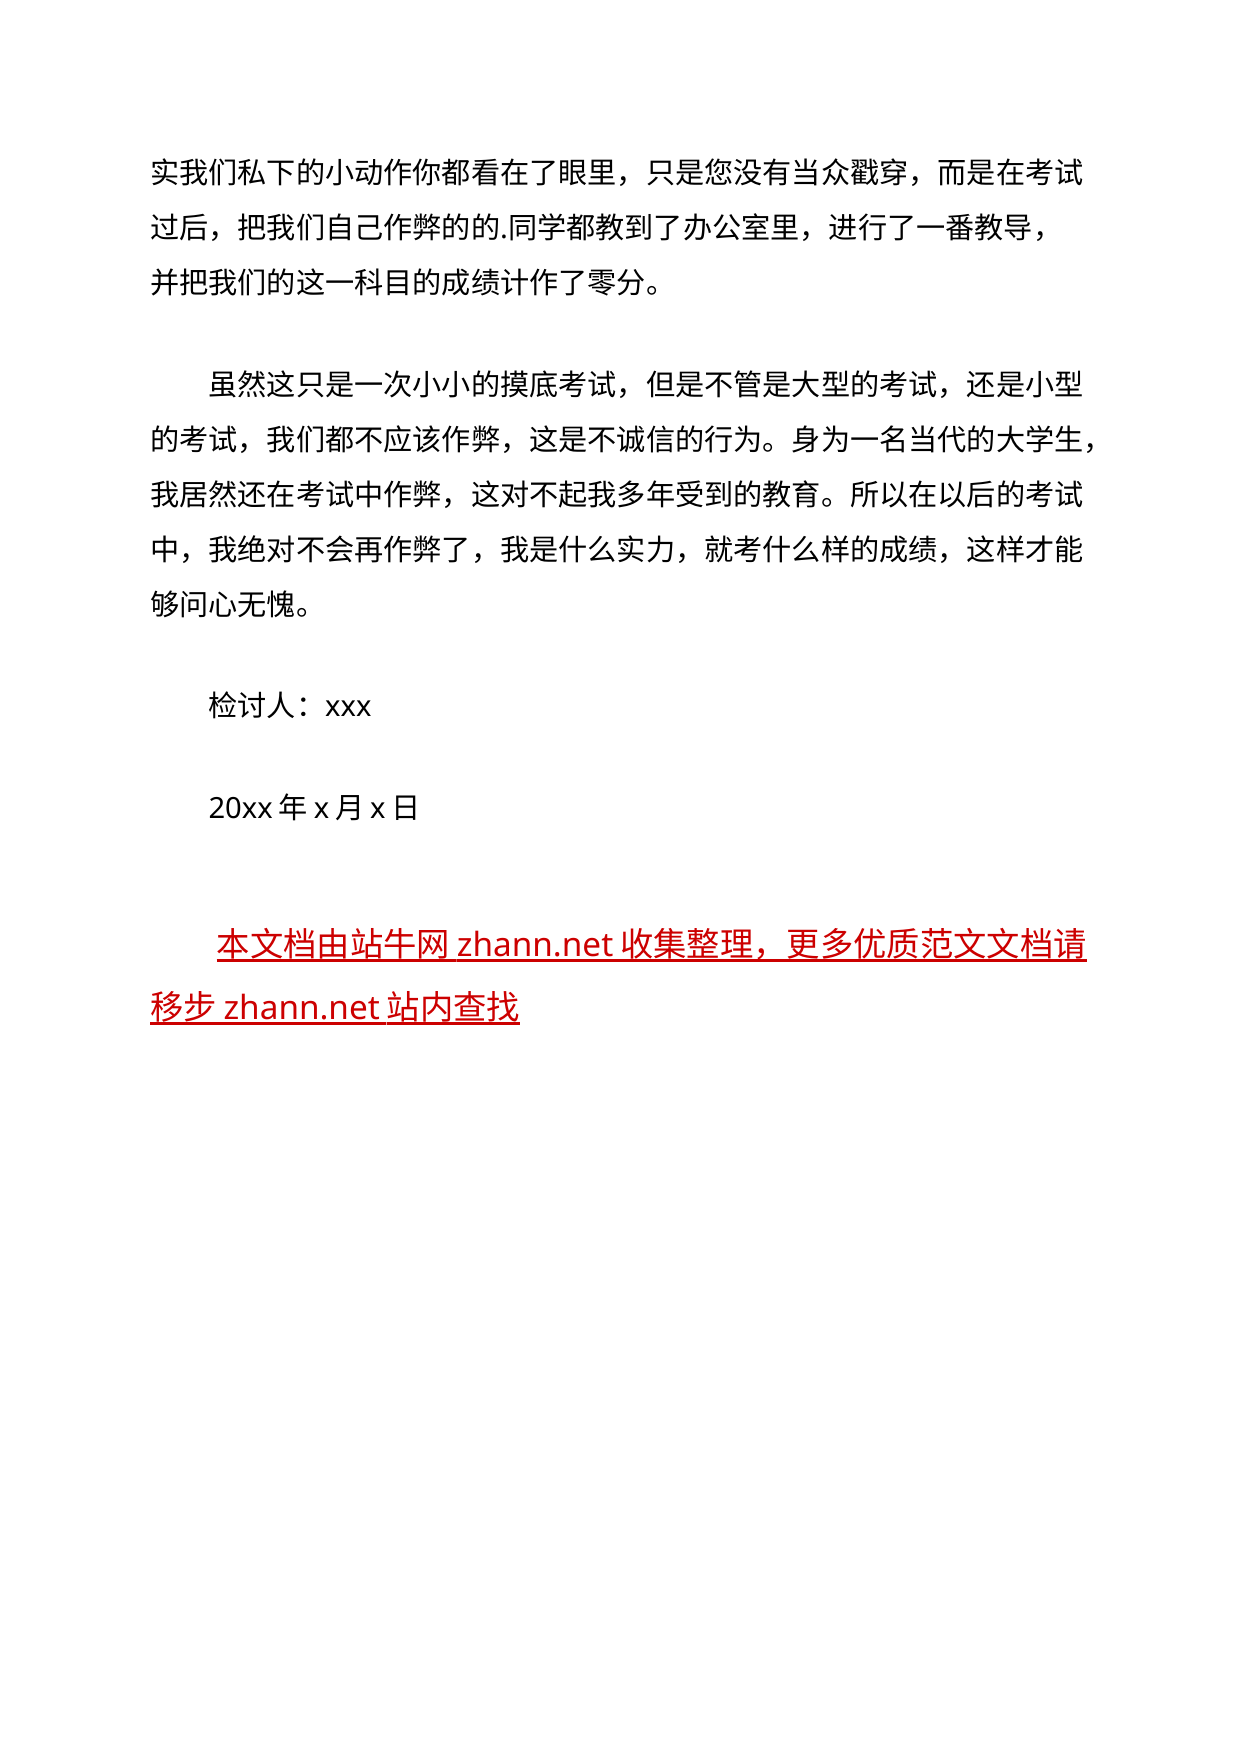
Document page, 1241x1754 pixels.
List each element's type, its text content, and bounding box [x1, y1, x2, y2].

text 虽然这只是一次小小的摸底考试，但是不管是大型的考试，还是小型的考试，我们都不应该作弊，这是不诚信的行为。身为一名当代的大学生，我居然还在考试中作弊，这对不起我多年受到的教育。所以在以后的考试中，我绝对不会再作弊了，我是什么实力，就考什么样的成绩，这样才能够问心无愧。 [150, 362, 1090, 623]
text 20xx年x月x日 [150, 785, 1090, 827]
text 检讨人：xxx [150, 683, 1090, 725]
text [150, 150, 1090, 302]
text 本文档由站牛网zhann.net收集整理，更多优质范文文档请移步zhann.net站内查找 [150, 918, 1090, 1029]
